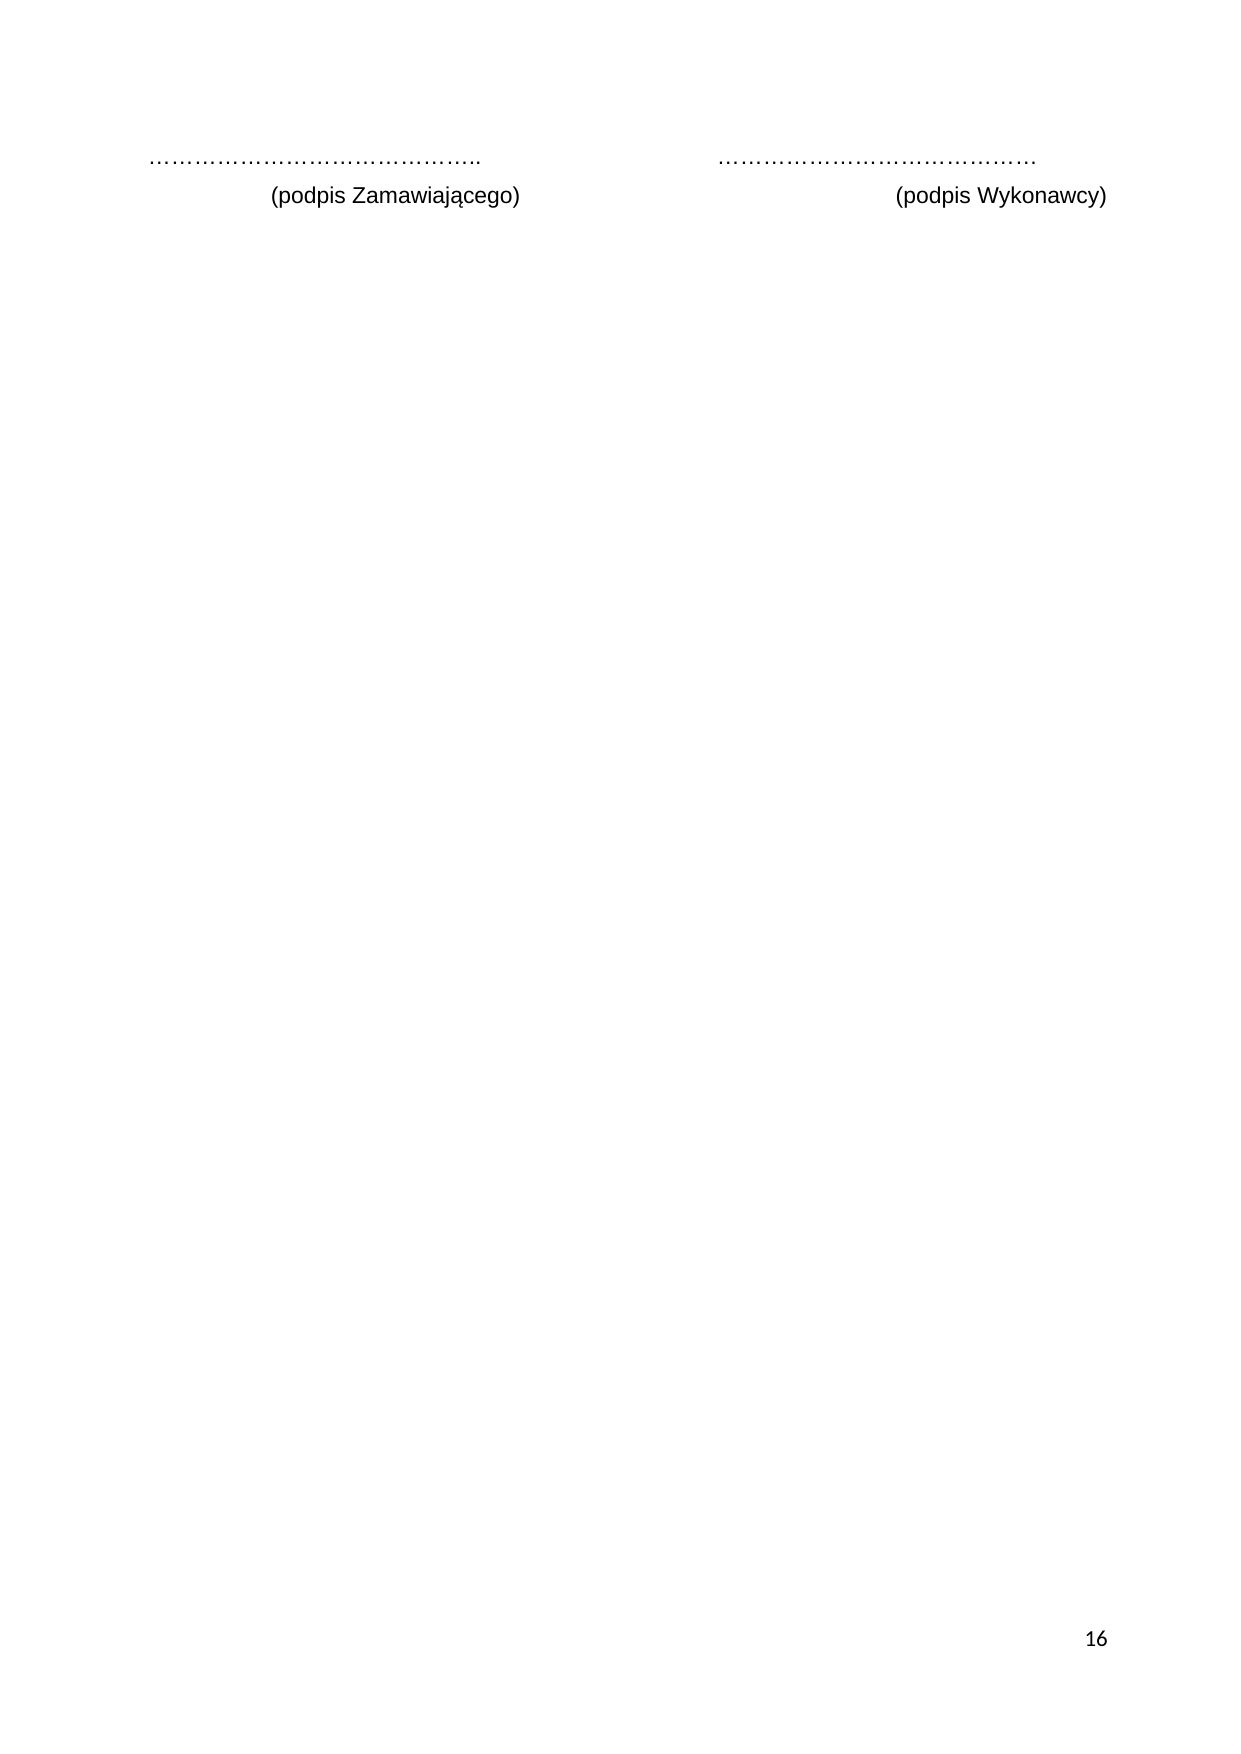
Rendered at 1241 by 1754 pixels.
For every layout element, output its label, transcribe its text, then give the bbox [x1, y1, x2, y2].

text …………………………………….. …………………………………… [148, 143, 1107, 169]
text (podpis Zamawiającego) (podpis Wykonawcy)Załącznik nr 7 do SWZ [148, 182, 1107, 209]
